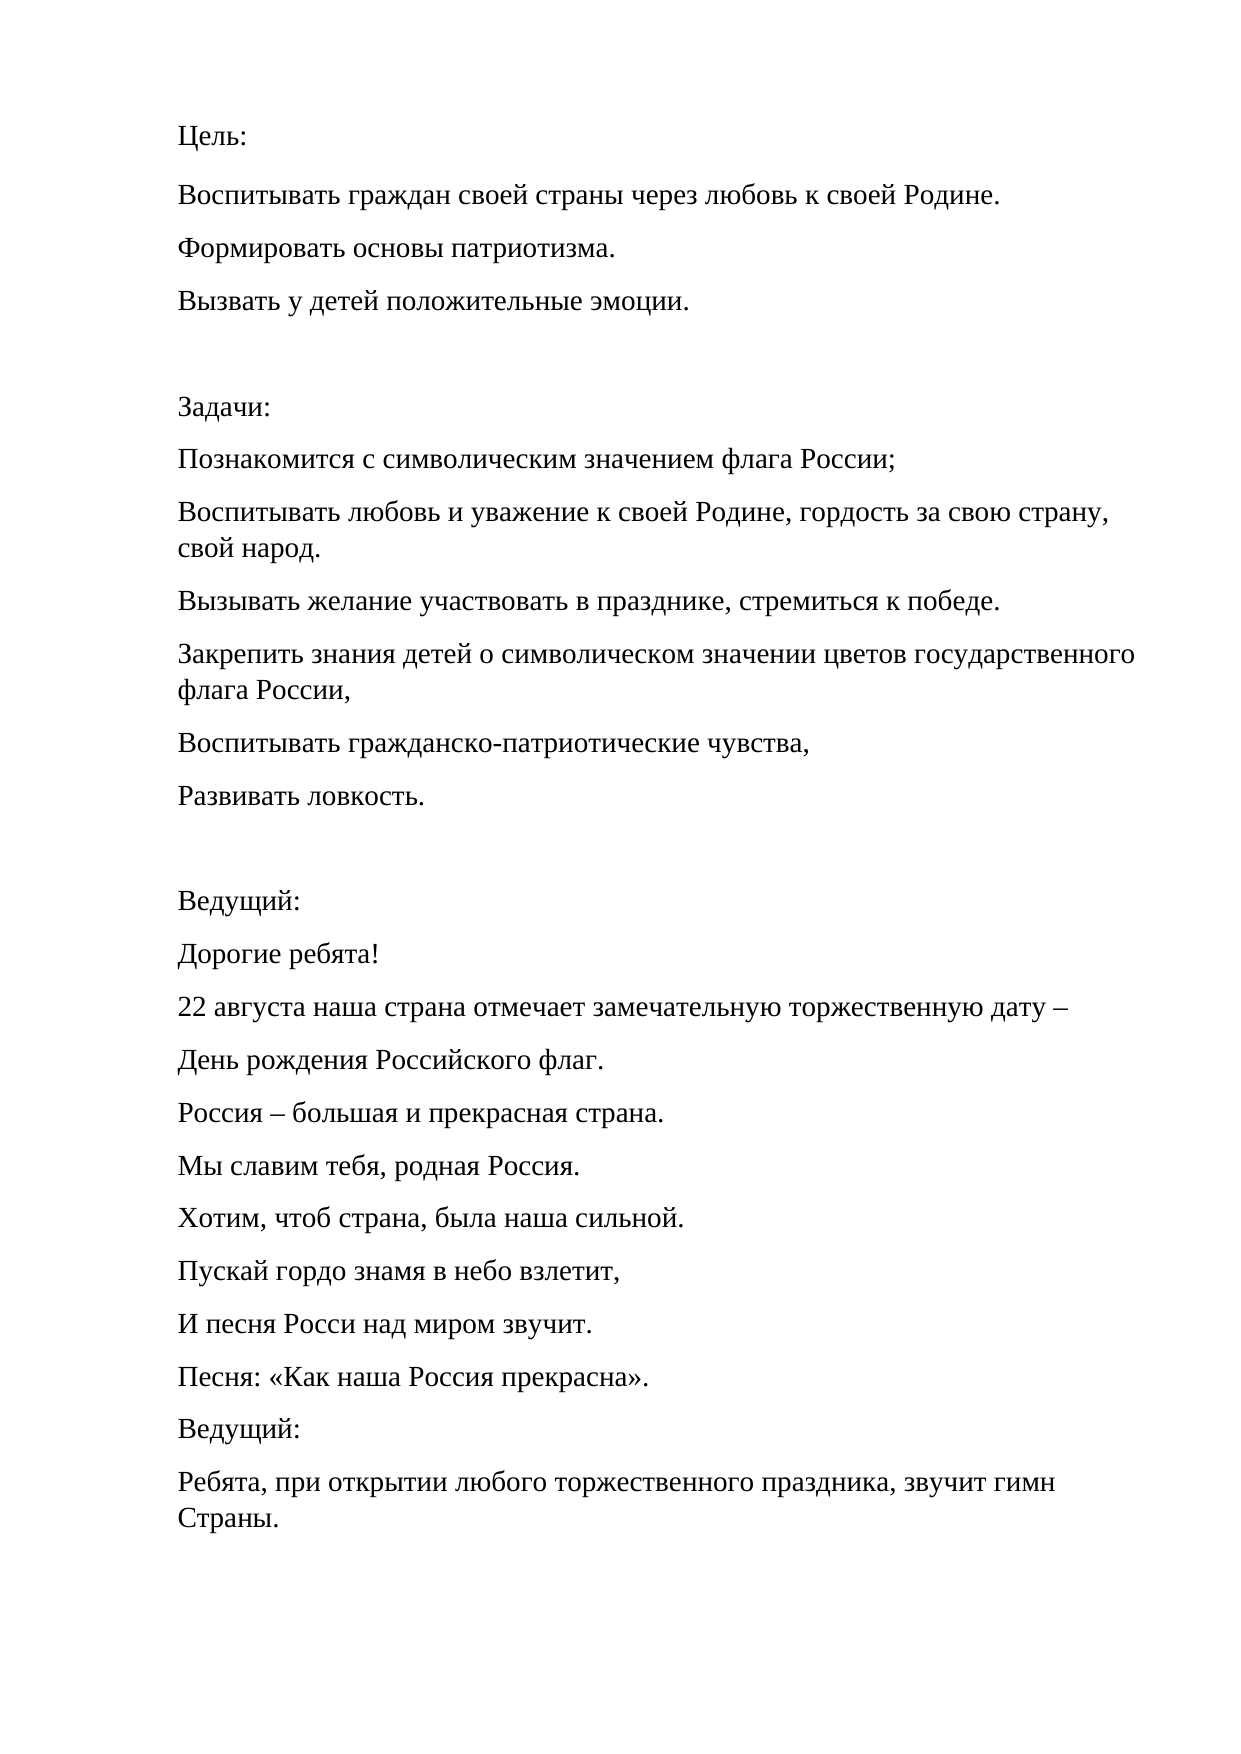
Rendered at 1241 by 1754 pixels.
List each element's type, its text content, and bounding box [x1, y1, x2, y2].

text И песня Росси над миром звучит. [177, 1306, 1152, 1339]
text Развивать ловкость. [177, 778, 1152, 811]
text Формировать основы патриотизма. [177, 230, 1152, 264]
text Мы славим тебя, родная Россия. [177, 1148, 1152, 1181]
text Вызвать у детей положительные эмоции. [177, 283, 1152, 317]
text Ведущий: [177, 883, 1152, 917]
text 22 августа наша страна отмечает замечательную торжественную дату – [177, 989, 1152, 1023]
text Воспитывать граждан своей страны через любовь к своей Родине. [177, 177, 1152, 211]
text Хотим, чтоб страна, была наша сильной. [177, 1200, 1152, 1234]
text Цель: [177, 118, 1152, 152]
text Вызывать желание участвовать в празднике, стремиться к победе. [177, 583, 1152, 617]
text Пускай гордо знамя в небо взлетит, [177, 1253, 1152, 1287]
text Закрепить знания детей о символическом значении цветов государственного флага России, [177, 636, 1152, 706]
text Песня: «Как наша Россия прекрасна». [177, 1359, 1152, 1392]
text Воспитывать гражданско-патриотические чувства, [177, 725, 1152, 759]
text Воспитывать любовь и уважение к своей Родине, гордость за свою страну, свой народ. [177, 494, 1152, 564]
text День рождения Российского флаг. [177, 1042, 1152, 1076]
text Ребята, при открытии любого торжественного праздника, звучит гимн Страны. [177, 1464, 1152, 1534]
text Дорогие ребята! [177, 936, 1152, 970]
text Ведущий: [177, 1412, 1152, 1445]
text Познакомится с символическим значением флага России; [177, 442, 1152, 475]
text Россия – большая и прекрасная страна. [177, 1095, 1152, 1128]
text Задачи: [177, 389, 1152, 422]
